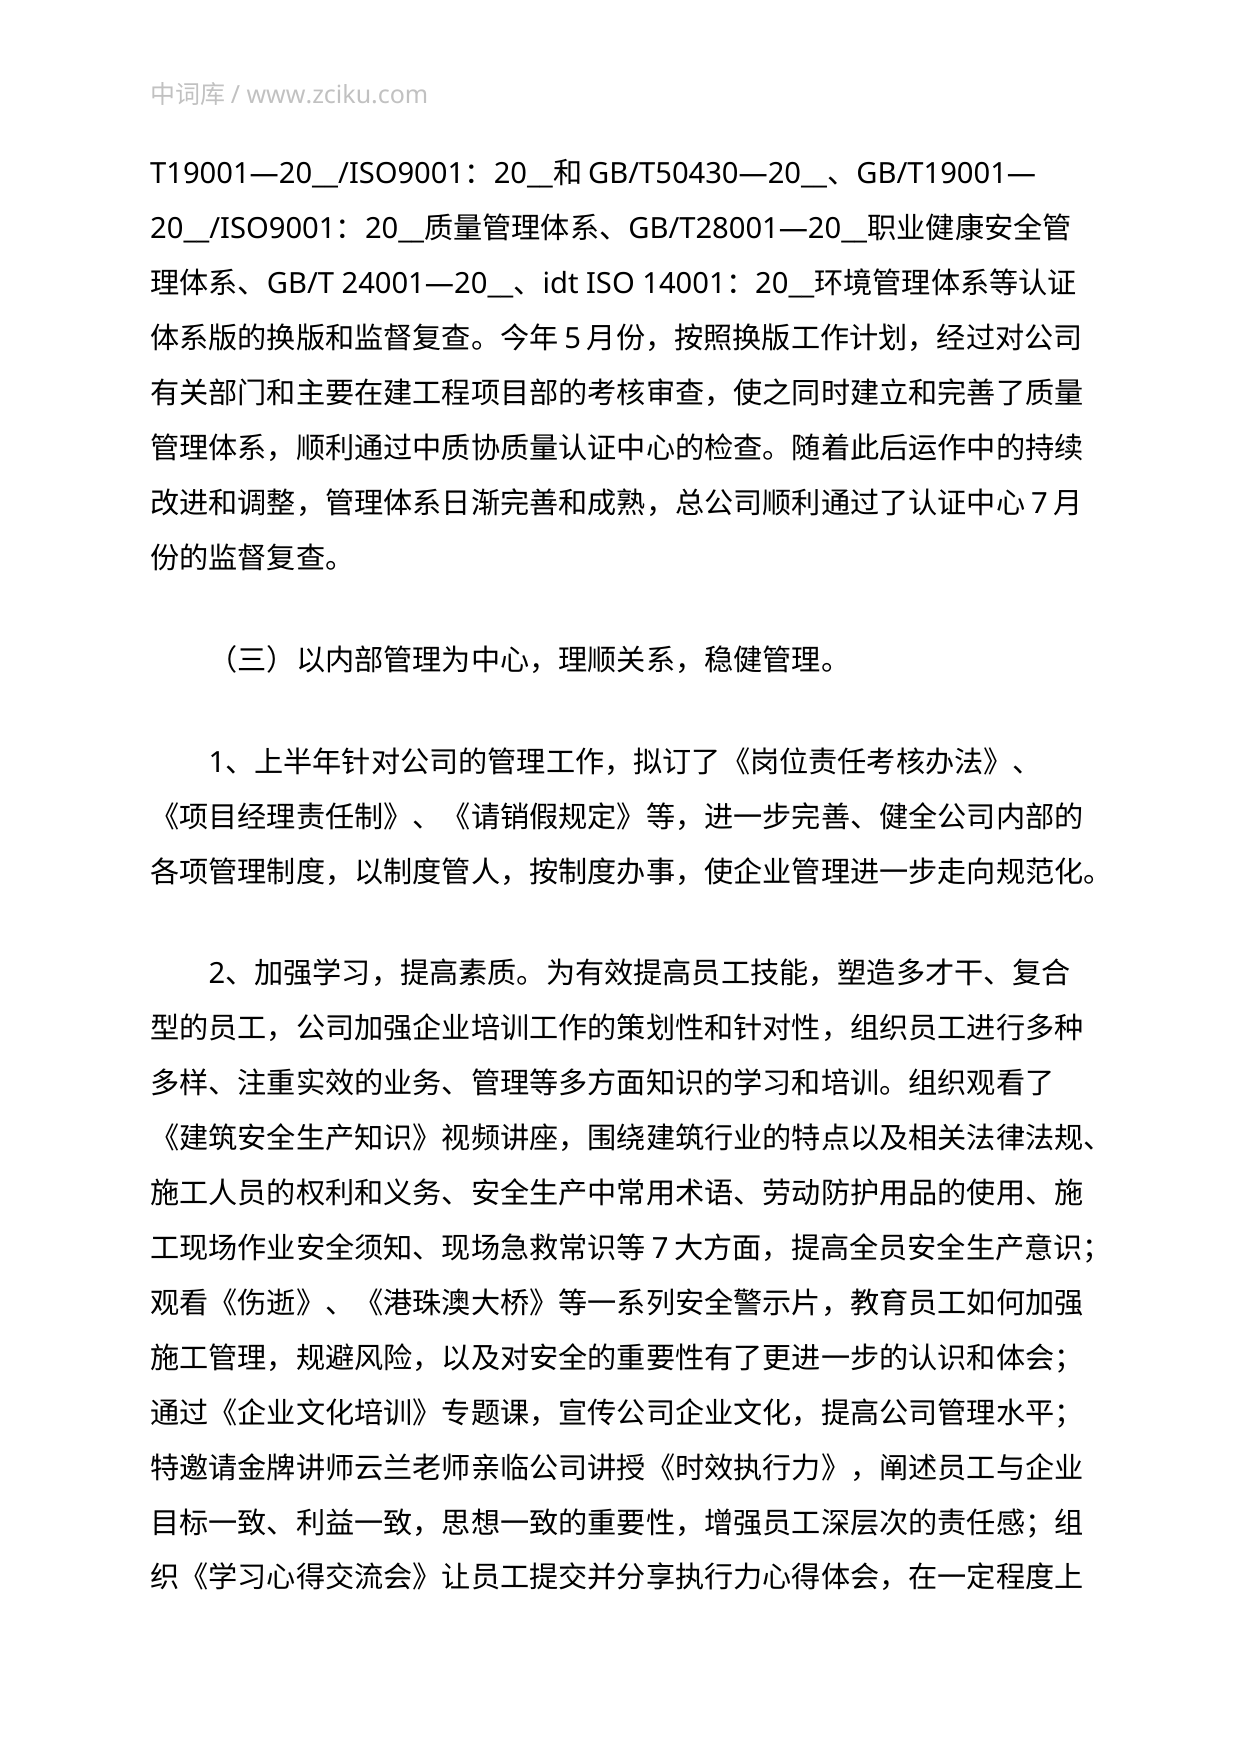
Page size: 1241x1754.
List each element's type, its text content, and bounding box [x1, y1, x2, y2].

text （三）以内部管理为中心，理顺关系，稳健管理。 [150, 637, 1090, 679]
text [150, 950, 1090, 1596]
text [150, 150, 1090, 577]
text 1、上半年针对公司的管理工作，拟订了《岗位责任考核办法》、《项目经理责任制》、《请销假规定》等，进一步完善、健全公司内部的各项管理制度，以制度管人，按制度办事，使企业管理进一步走向规范化。 [150, 738, 1090, 891]
